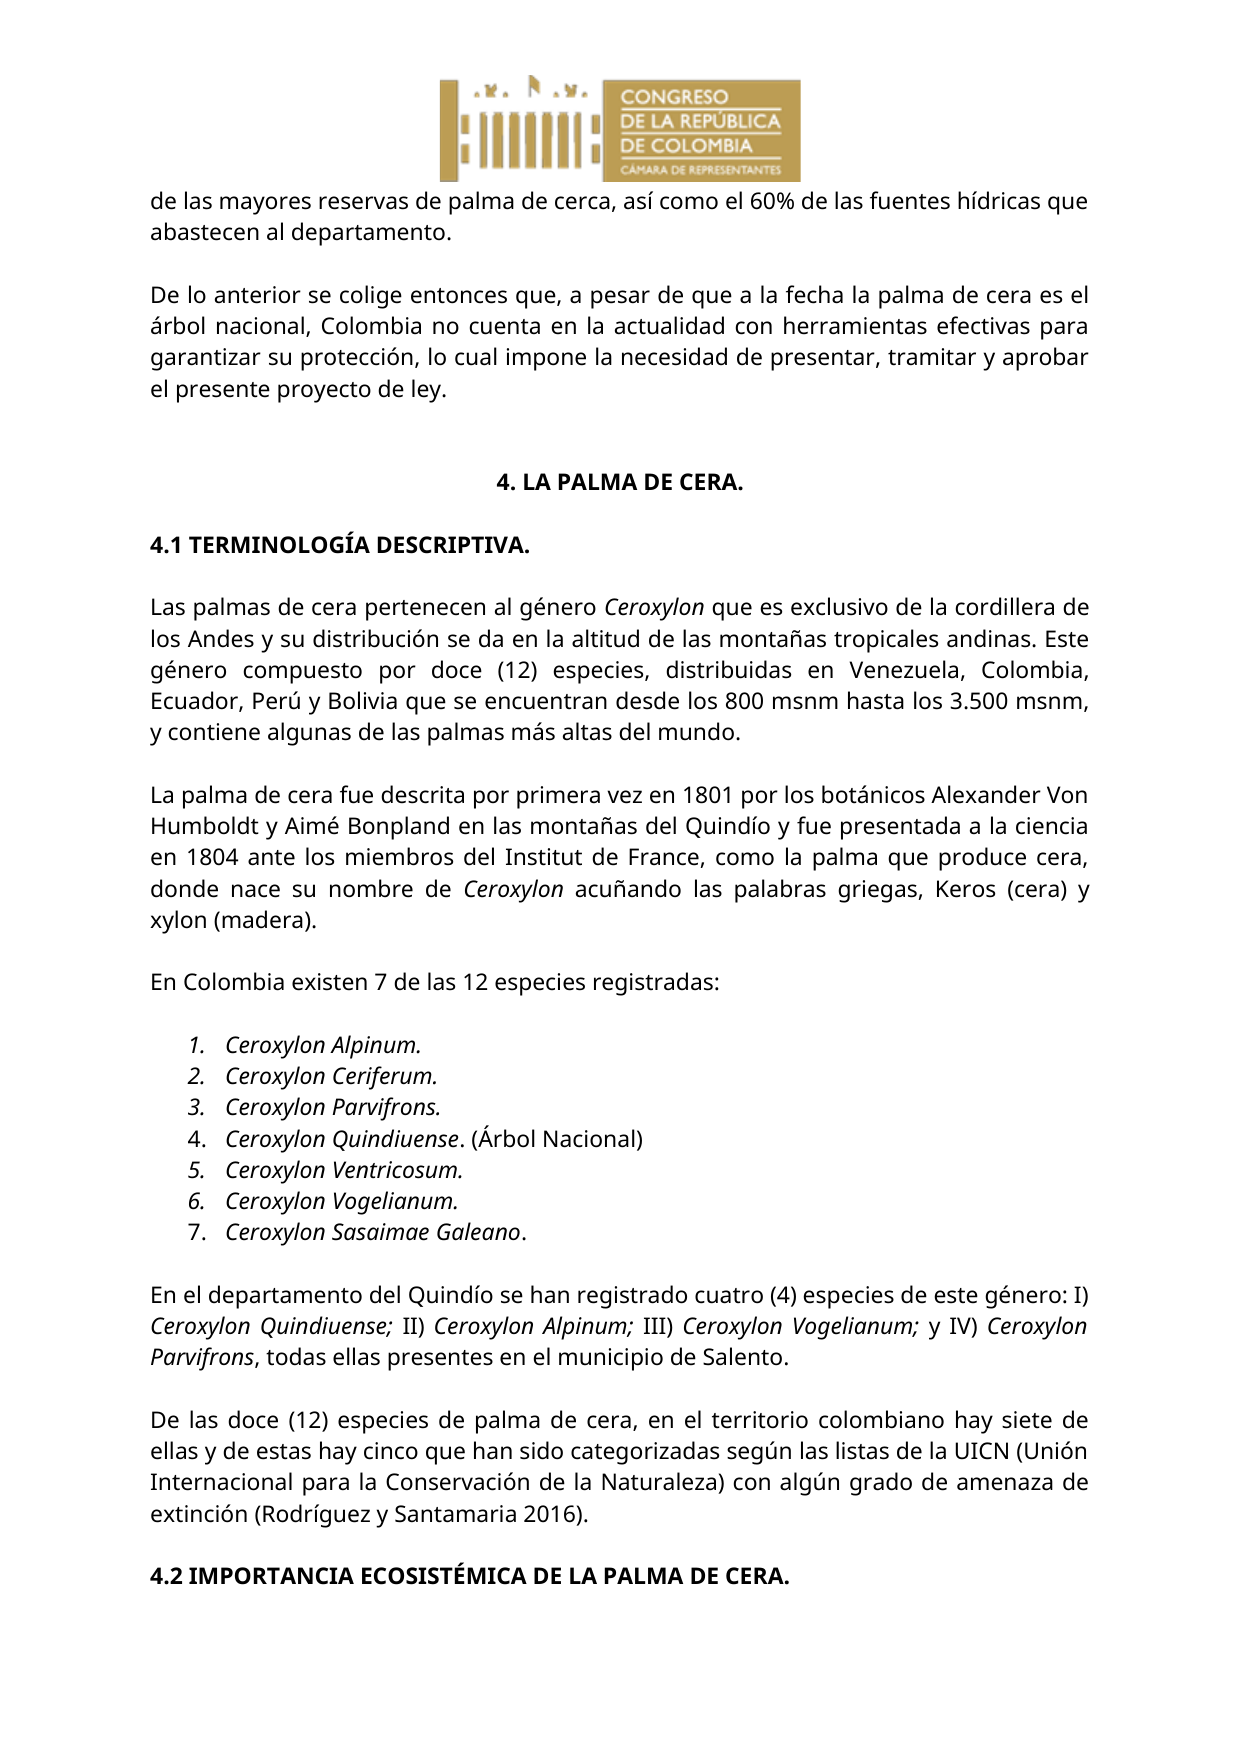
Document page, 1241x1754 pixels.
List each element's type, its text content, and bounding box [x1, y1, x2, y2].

text En el departamento del Quindío se han registrado cuatro (4) especies de este género: I) Ceroxylon Quindiuense; II) Ceroxylon Alpinum; III) Ceroxylon Vogelianum; y IV) Ceroxylon Parvifrons, todas ellas presentes en el municipio de Salento. [150, 1279, 1090, 1373]
text 4.1 TERMINOLOGÍA DESCRIPTIVA. [150, 529, 1090, 560]
subtitle 4. LA PALMA DE CERA. [150, 466, 1090, 498]
text En Colombia existen 7 de las 12 especies registradas: [150, 966, 1090, 998]
text 4.2 IMPORTANCIA ECOSISTÉMICA DE LA PALMA DE CERA. [150, 1560, 1090, 1591]
text De lo anterior se colige entonces que, a pesar de que a la fecha la palma de cera es el árbol nacional, Colombia no cuenta en la actualidad con herramientas efectivas para garantizar su protección, lo cual impone la necesidad de presentar, tramitar y aprobar el presente proyecto de ley. [150, 279, 1090, 404]
picture [439, 75, 801, 182]
list Ceroxylon Sasaimae Galeano. [187, 1216, 1090, 1248]
text De las doce (12) especies de palma de cera, en el territorio colombiano hay siete de ellas y de estas hay cinco que han sido categorizadas según las listas de la UICN (Unión Internacional para la Conservación de la Naturaleza) con algún grado de amenaza de extinción (Rodríguez y Santamaria 2016). [150, 1404, 1090, 1529]
list Ceroxylon Alpinum. [187, 1029, 1090, 1060]
list Ceroxylon Quindiuense. (Árbol Nacional) [187, 1123, 1090, 1154]
list Ceroxylon Vogelianum. [187, 1185, 1090, 1216]
list Ceroxylon Ceriferum. [187, 1060, 1090, 1091]
text La palma de cera fue descrita por primera vez en 1801 por los botánicos Alexander Von Humboldt y Aimé Bonpland en las montañas del Quindío y fue presentada a la ciencia en 1804 ante los miembros del Institut de France, como la palma que produce cera, donde nace su nombre de Ceroxylon acuñando las palabras griegas, Keros (cera) y xylon (madera). [150, 779, 1090, 935]
list Ceroxylon Parvifrons. [187, 1091, 1090, 1123]
list Ceroxylon Ventricosum. [187, 1154, 1090, 1185]
text Las palmas de cera pertenecen al género Ceroxylon que es exclusivo de la cordillera de los Andes y su distribución se da en la altitud de las montañas tropicales andinas. Este género compuesto por doce (12) especies, distribuidas en Venezuela, Colombia, Ecuador, Perú y Bolivia que se encuentran desde los 800 msnm hasta los 3.500 msnm, y contiene algunas de las palmas más altas del mundo. [150, 591, 1090, 748]
